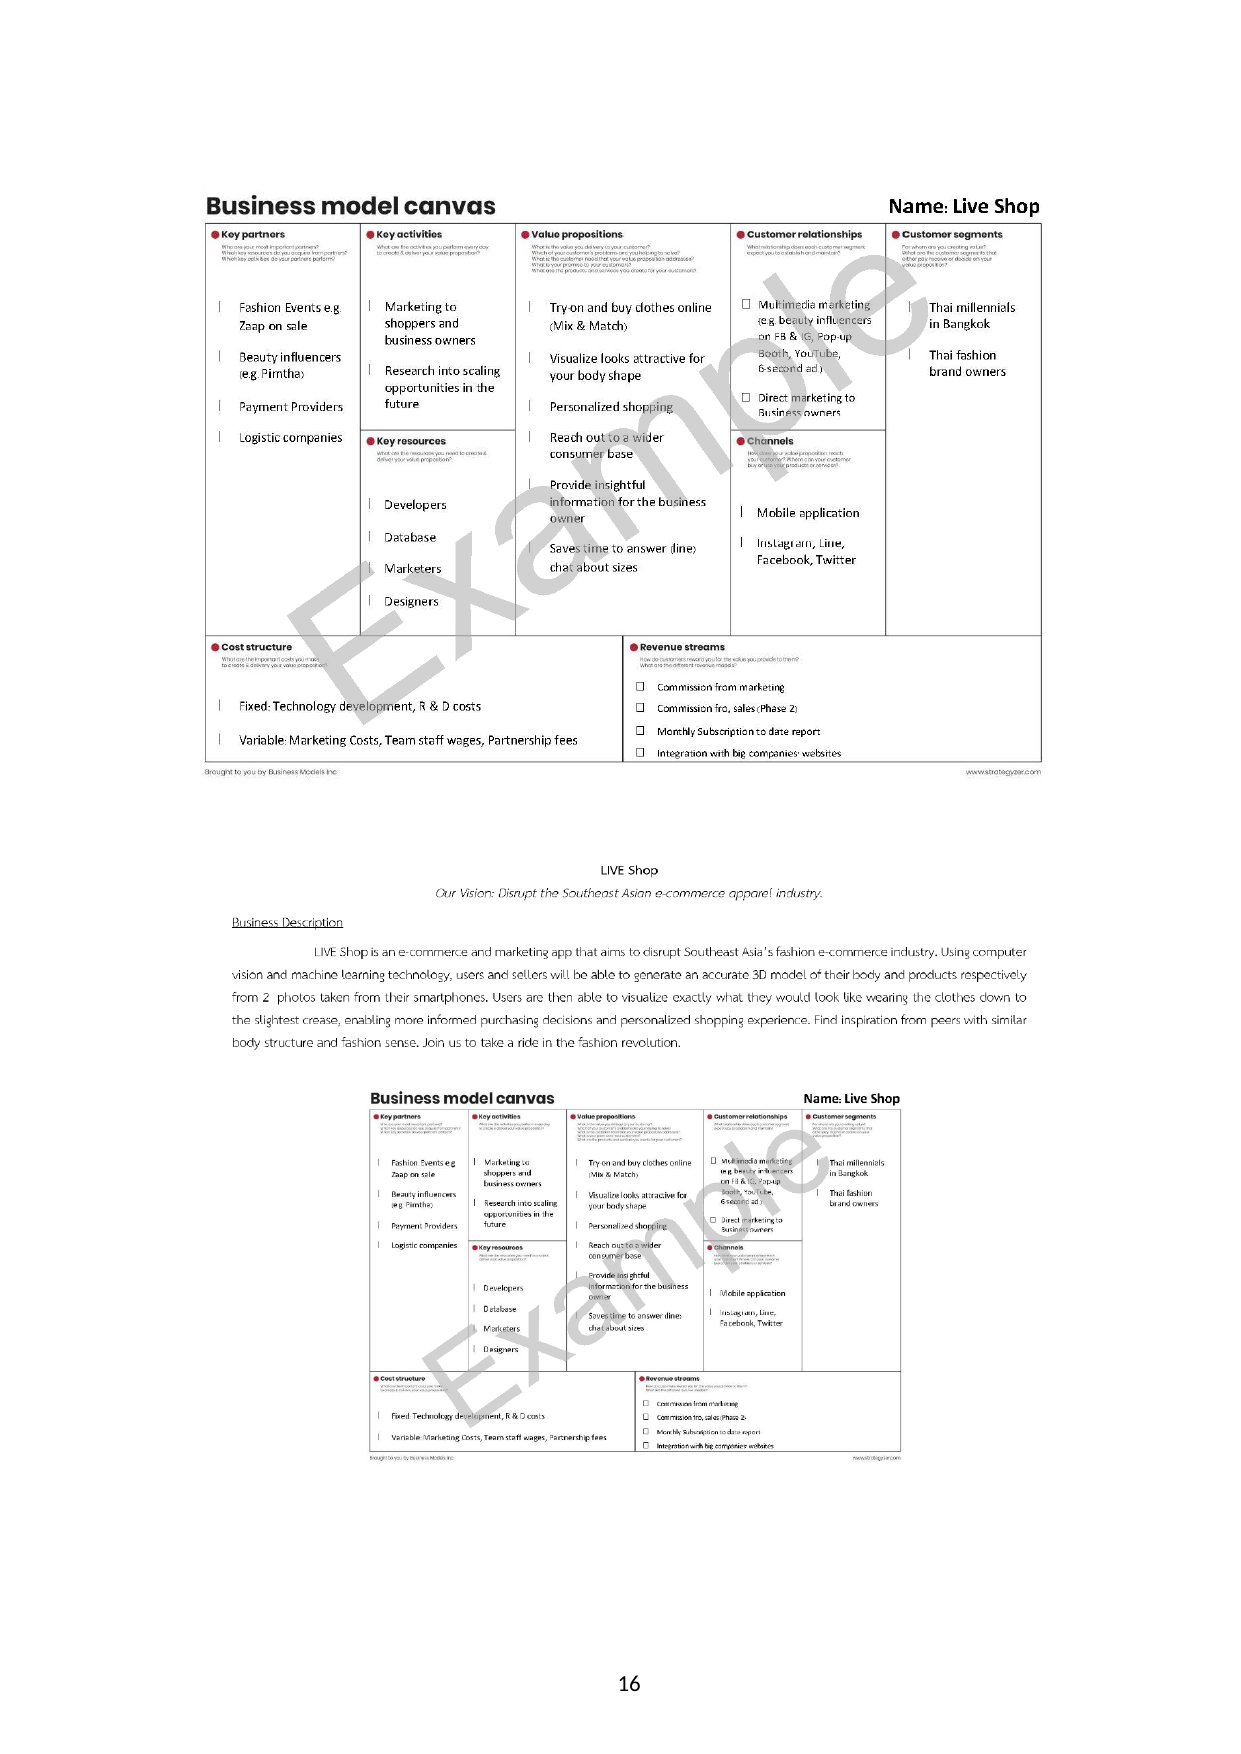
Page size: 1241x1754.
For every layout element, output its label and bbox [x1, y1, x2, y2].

picture [150, 822, 1108, 1500]
picture [150, 140, 1108, 810]
